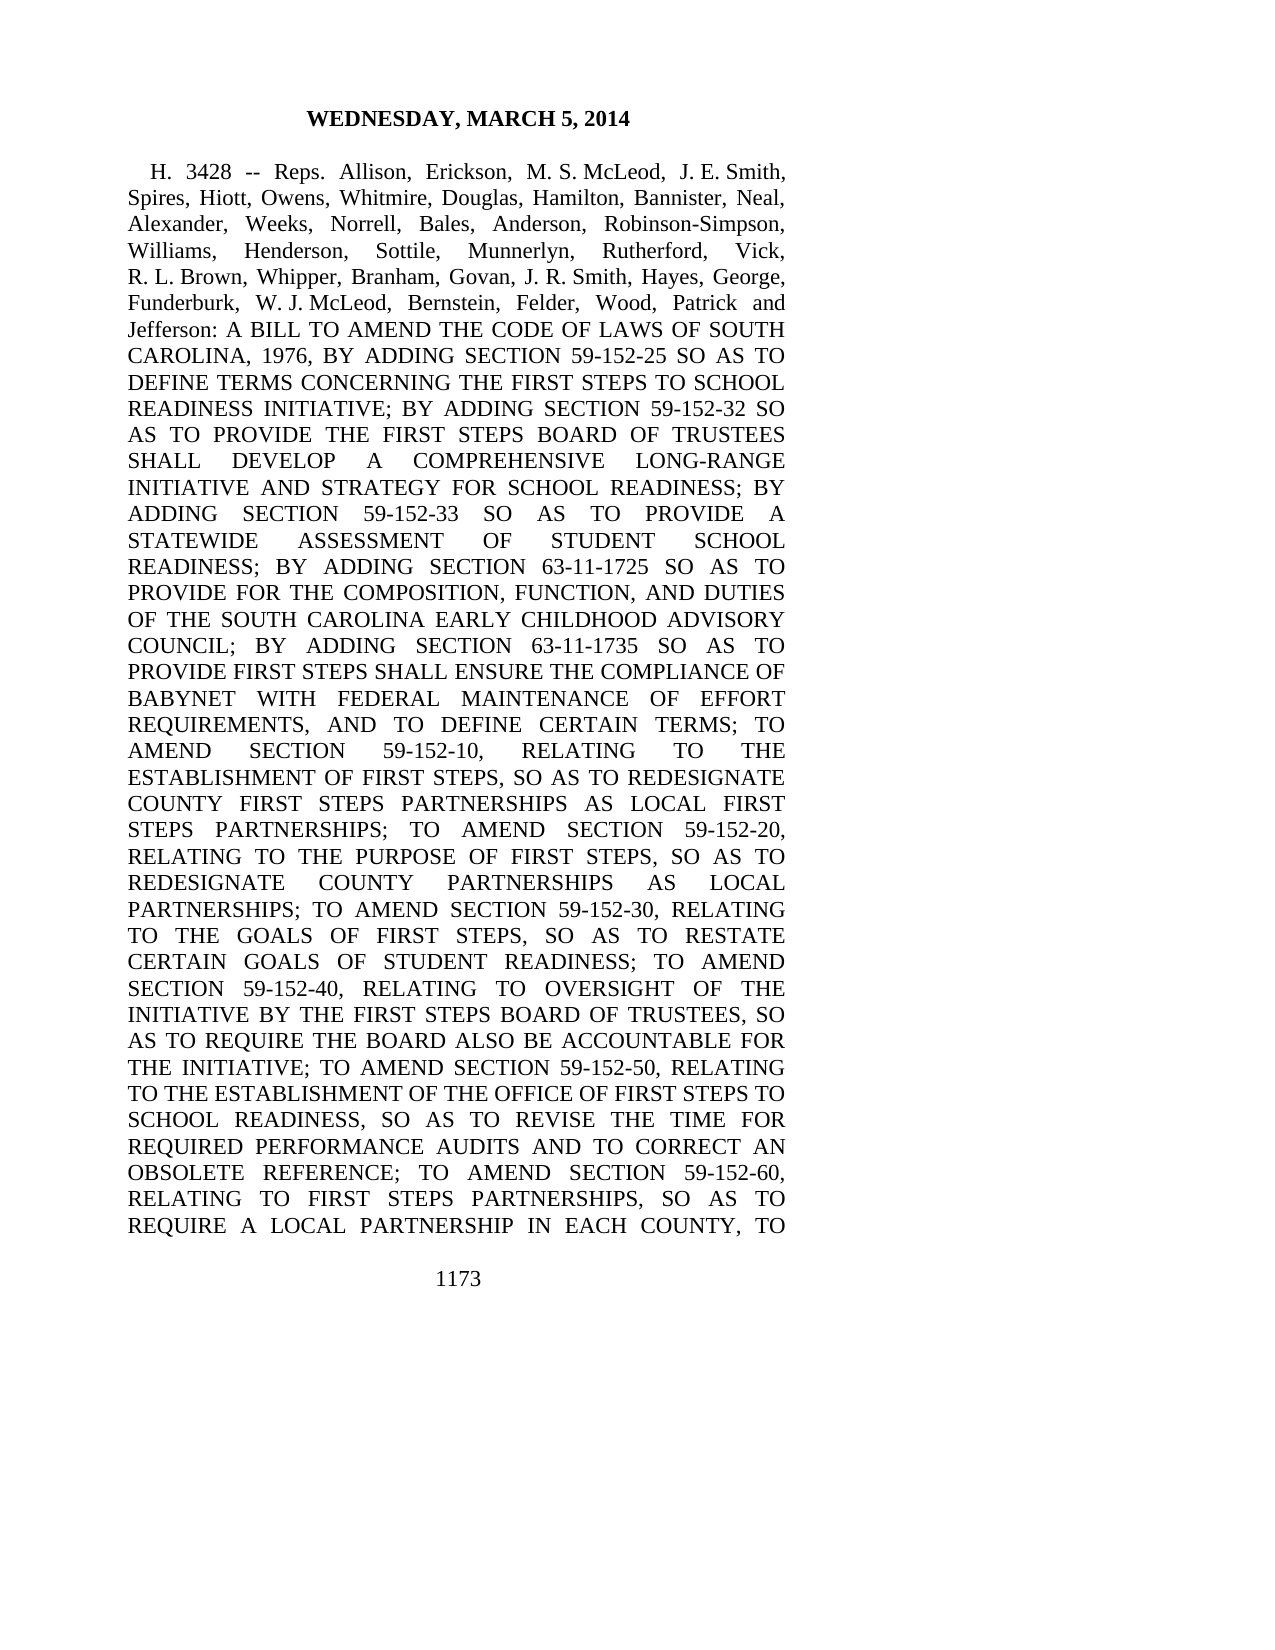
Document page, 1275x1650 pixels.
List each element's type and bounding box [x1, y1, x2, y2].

text [127, 158, 786, 1238]
